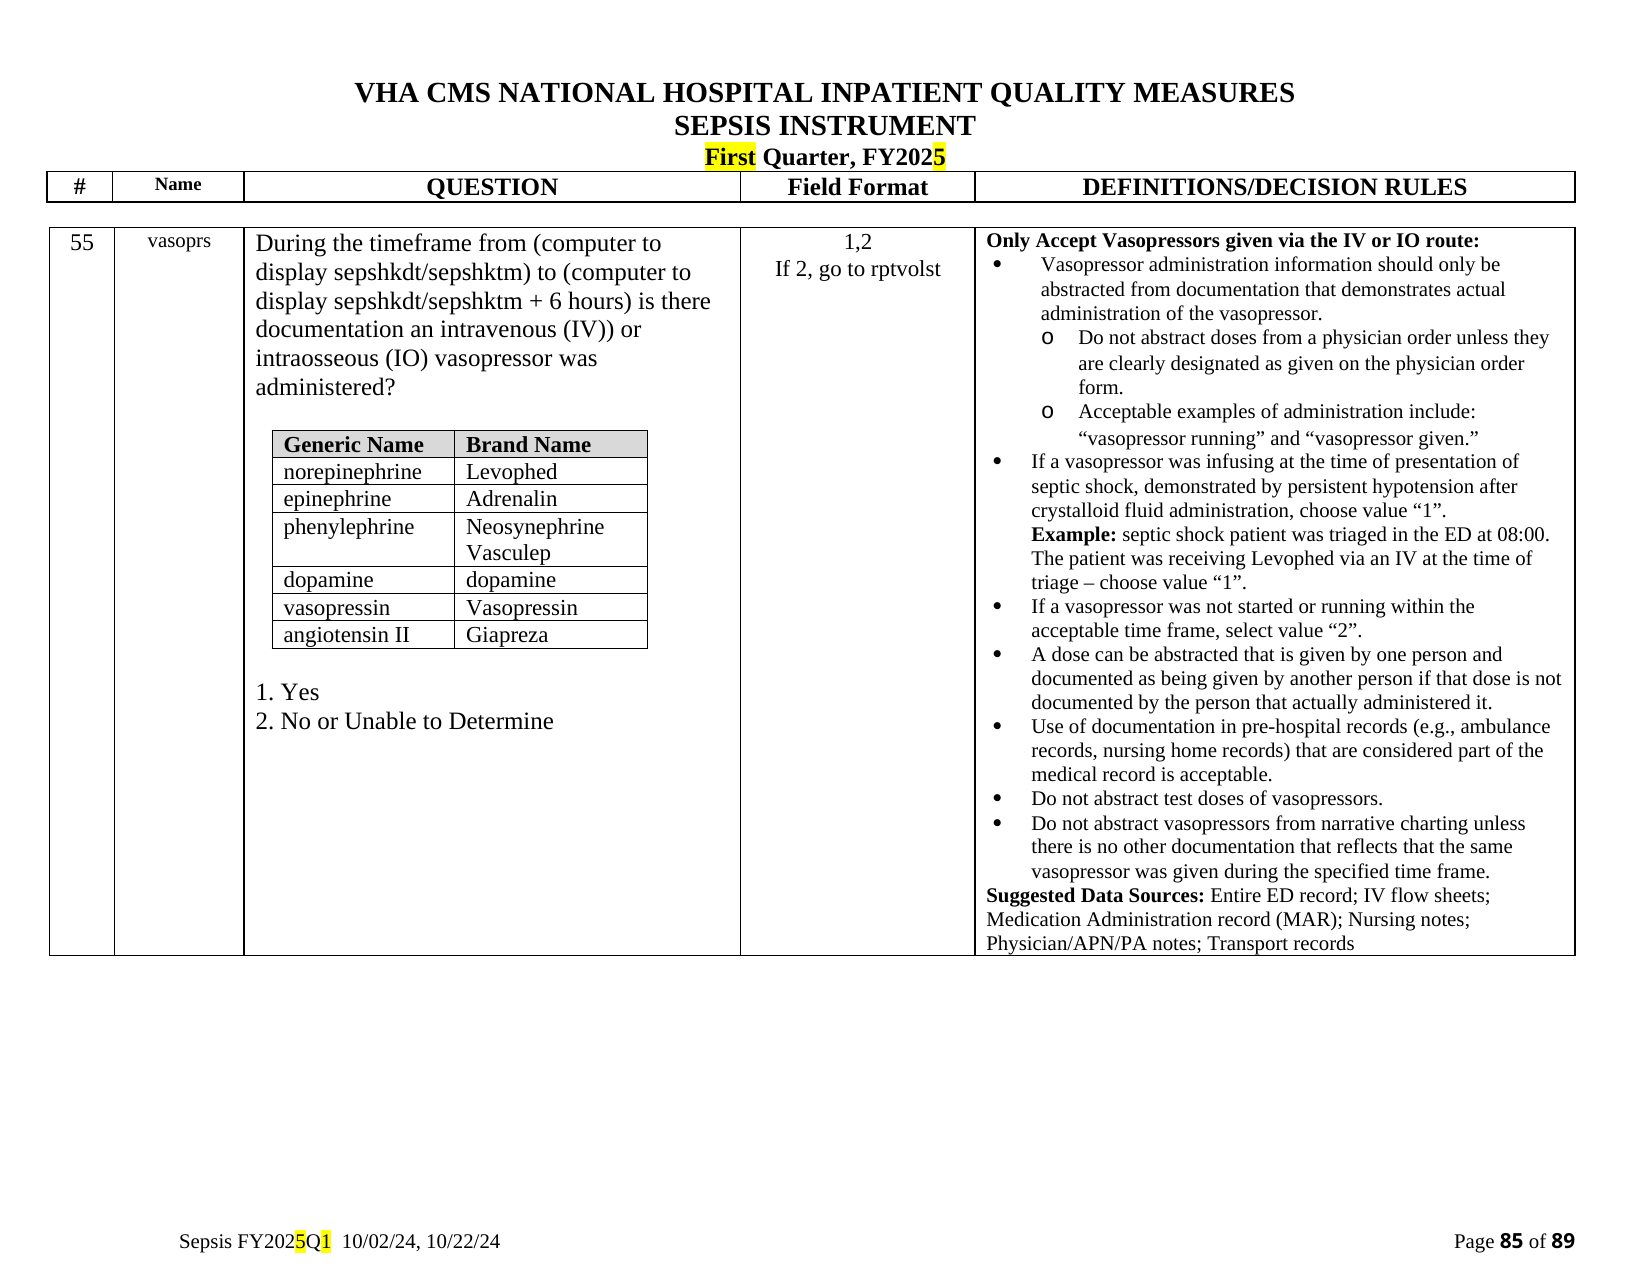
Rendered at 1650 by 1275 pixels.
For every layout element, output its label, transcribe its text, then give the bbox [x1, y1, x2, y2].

table_header 1,2 If 2, go to rptvolst [741, 228, 974, 955]
table_header 55 [50, 228, 114, 955]
table_header Only Accept Vasopressors given via the IV or IO route: Vasopressor administration information should only be abstracted from documentation that demonstrates actual administration of the vasopressor. Do not abstract doses from a physician order unless they are clearly designated as given on the physician order form. Acceptable examples of administration include: “vasopressor running” and “vasopressor given.” If a vasopressor was infusing at the time of presentation of septic shock, demonstrated by persistent hypotension after crystalloid fluid administration, choose value “1”. Example: septic shock patient was triaged in the ED at 08:00. The patient was receiving Levophed via an IV at the time of triage – choose value “1”. If a vasopressor was not started or running within the acceptable time frame, select value “2”. A dose can be abstracted that is given by one person and documented as being given by another person if that dose is not documented by the person that actually administered it. Use of documentation in pre-hospital records (e.g., ambulance records, nursing home records) that are considered part of the medical record is acceptable. Do not abstract test doses of vasopressors. Do not abstract vasopressors from narrative charting unless there is no other documentation that reflects that the same vasopressor was given during the specified time frame. Suggested Data Sources: Entire ED record; IV flow sheets; Medication Administration record (MAR); Nursing notes; Physician/APN/PA notes; Transport records [976, 228, 1574, 955]
table_header During the timeframe from (computer to display sepshkdt/sepshktm) to (computer to display sepshkdt/sepshktm + 6 hours) is there documentation an intravenous (IV)) or intraosseous (IO) vasopressor was administered? 1. Yes 2. No or Unable to Determine [245, 228, 740, 955]
table_header vasoprs [115, 228, 243, 955]
